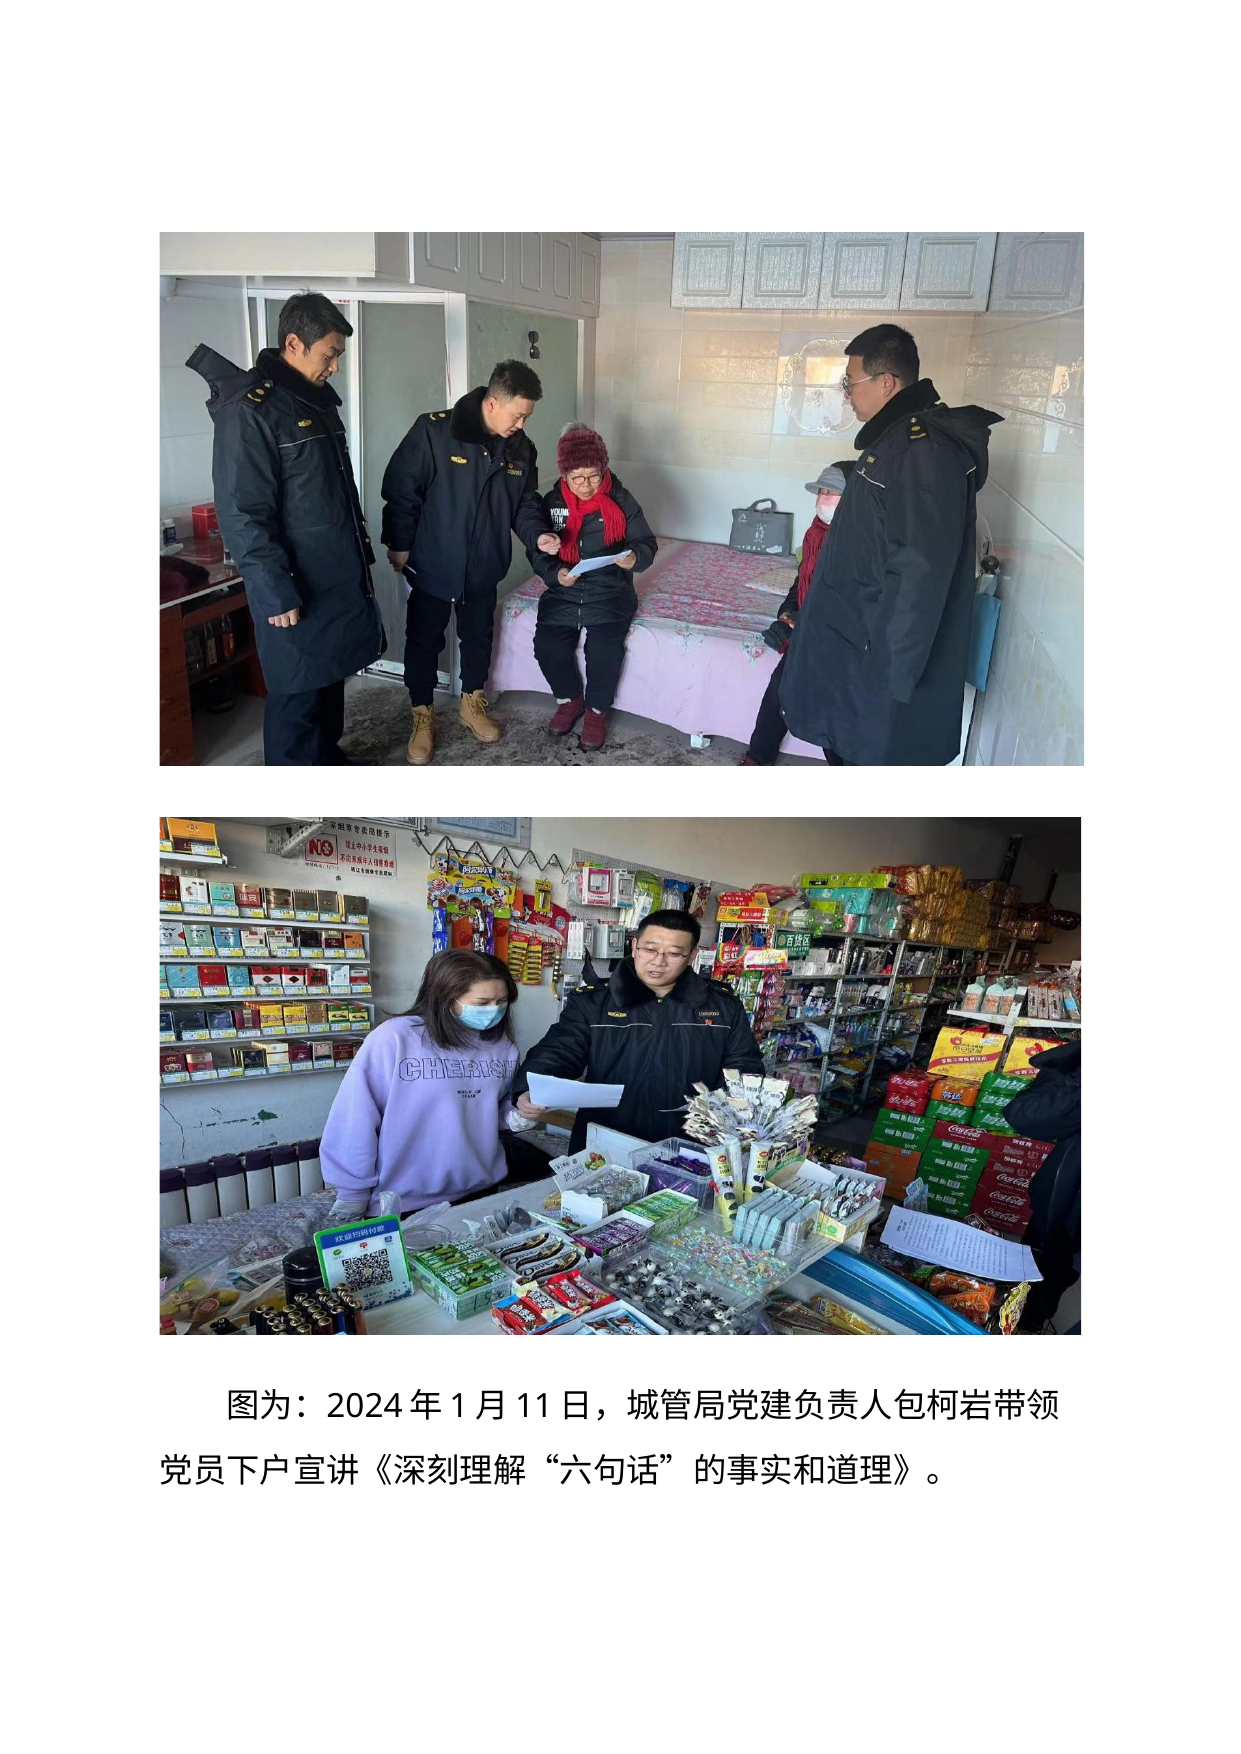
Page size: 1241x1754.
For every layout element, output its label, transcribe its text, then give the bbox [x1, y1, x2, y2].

text 图为：2024年1月11日，城管局党建负责人包柯岩带领党员下户宣讲《深刻理解“六句话”的事实和道理》。 [159, 1370, 1081, 1500]
picture [159, 232, 1085, 766]
picture [159, 817, 1082, 1335]
